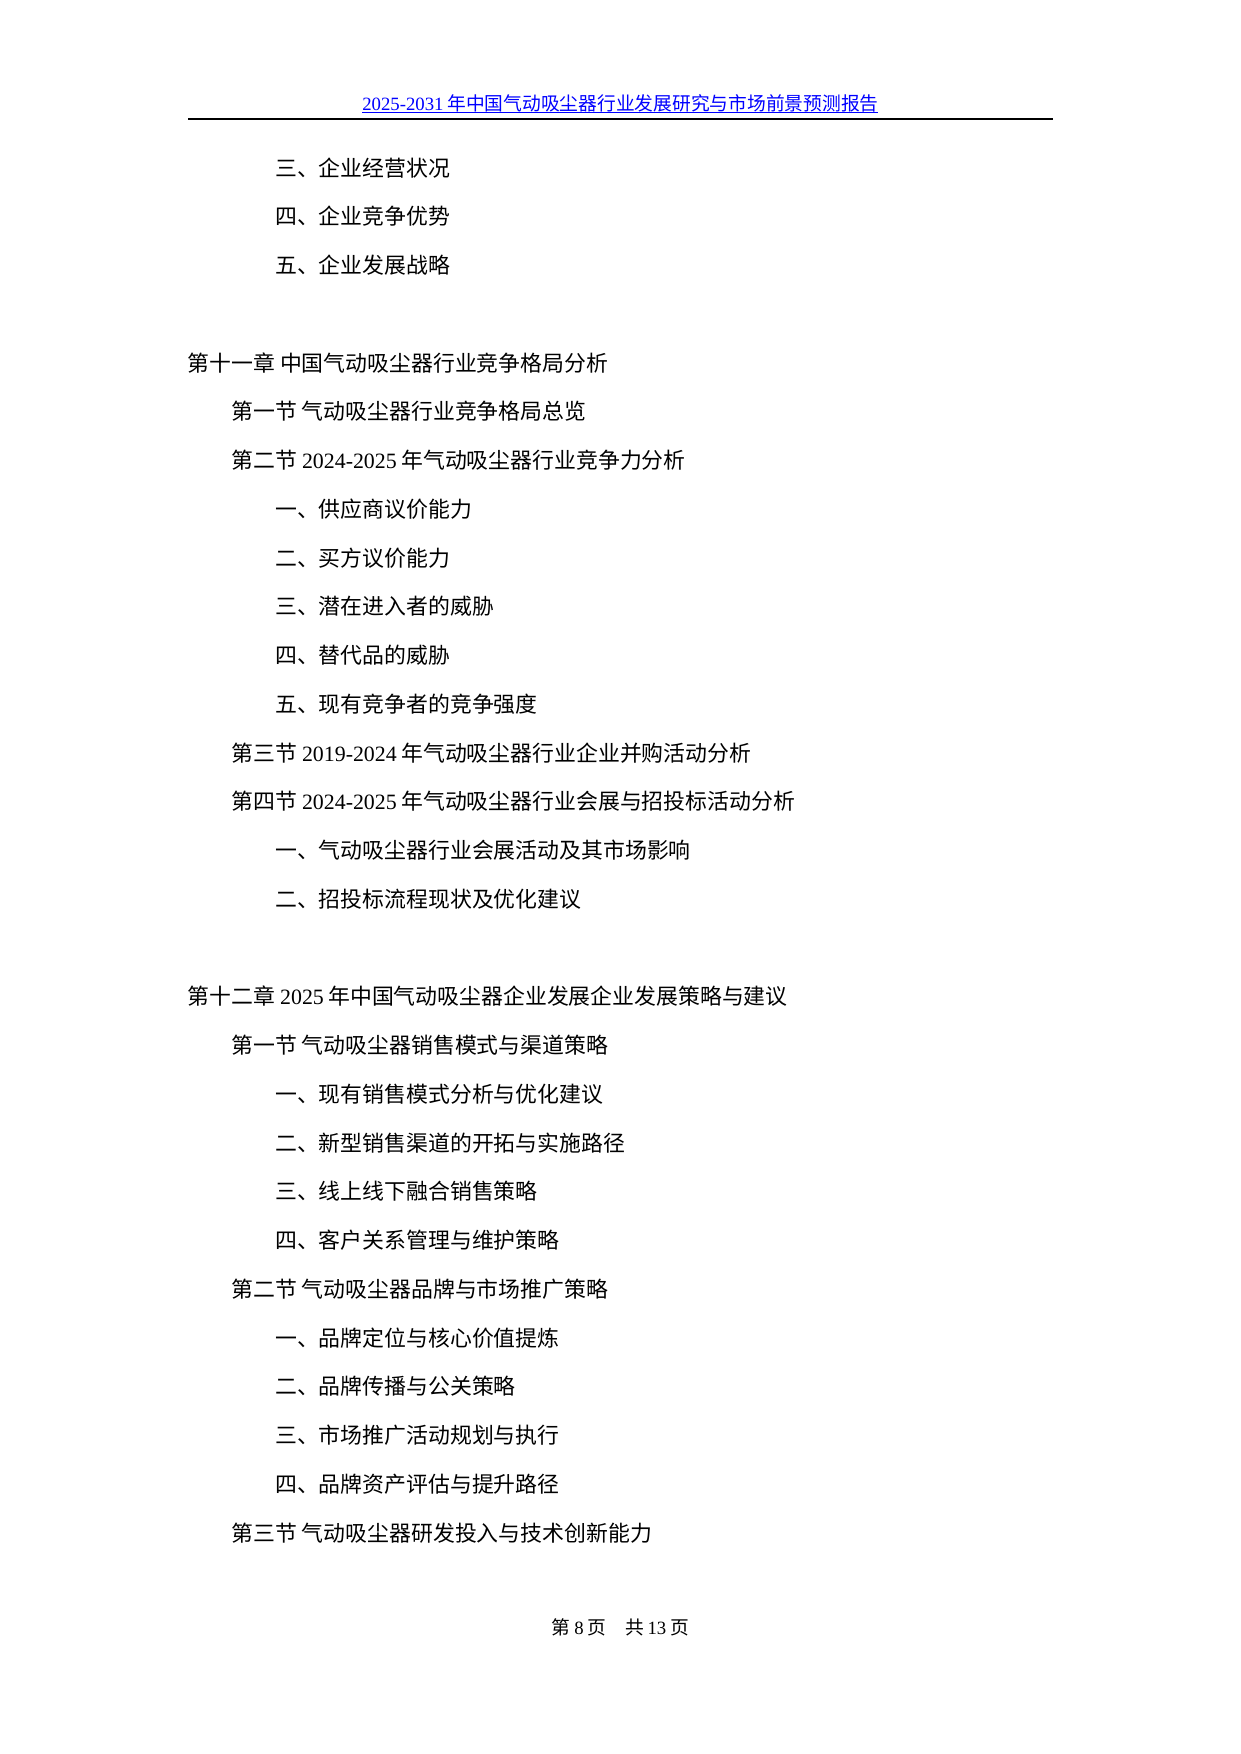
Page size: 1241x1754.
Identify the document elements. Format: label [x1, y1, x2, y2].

text [187, 150, 1053, 1548]
